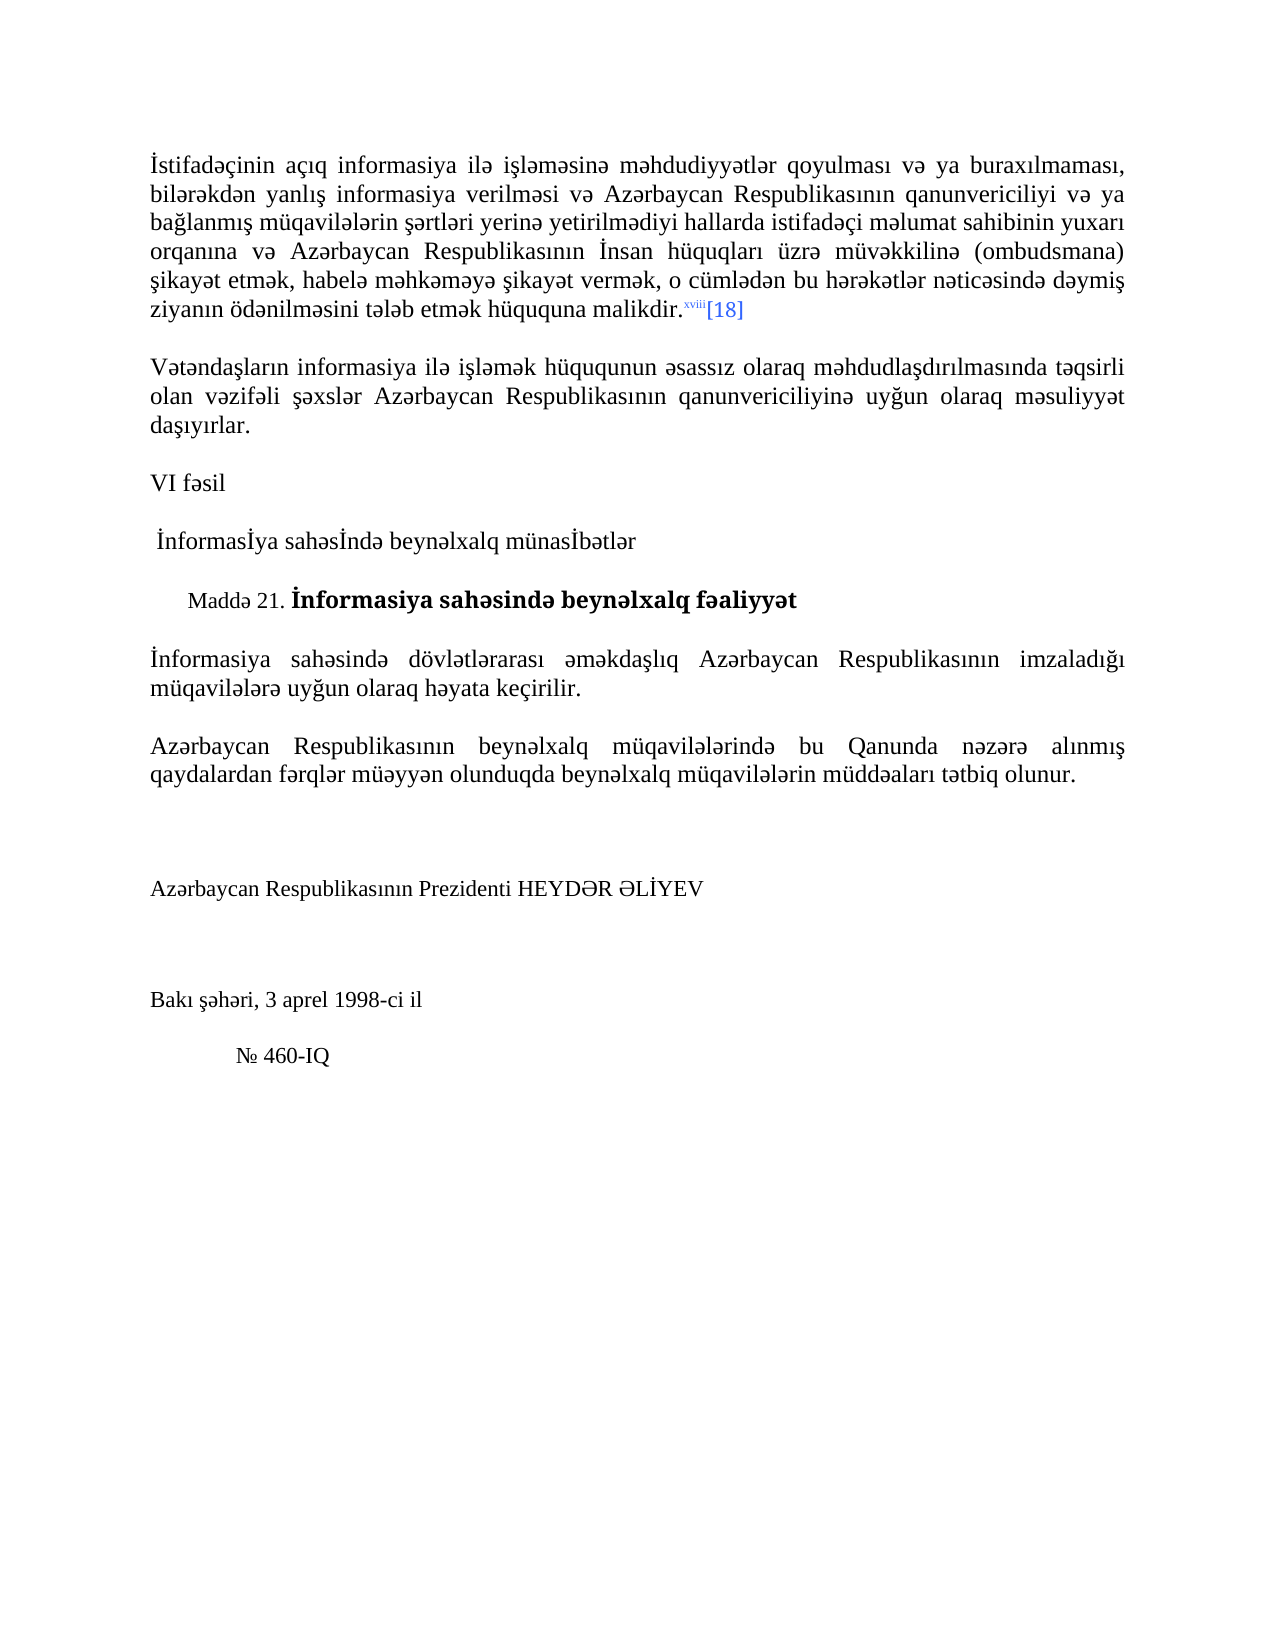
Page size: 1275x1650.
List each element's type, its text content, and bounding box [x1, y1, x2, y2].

text İstifadəçinin açıq informasiya ilə işləməsinə məhdudiyyətlər qoyulması və ya buraxılmaması, bilərəkdən yanlış informasiya verilməsi və Azərbaycan Respublikasının qanunvericiliyi və ya bağlanmış müqavilələrin şərtləri yerinə yetirilmədiyi hallarda istifadəçi məlumat sahibinin yuxarı orqanına və Azərbaycan Respublikasının İnsan hüquqları üzrə müvəkkilinə (ombudsmana) şikayət etmək, habelə məhkəməyə şikayət vermək, o cümlədən bu hərəkətlər nəticəsində dəymiş ziyanın ödənilməsini tələb etmək hüququna malikdir.[18] [150, 150, 1125, 323]
text № 460-IQ [150, 1042, 1125, 1068]
text Vətəndaşların informasiya ilə işləmək hüququnun əsassız olaraq məhdudlaşdırılmasında təqsirli olan vəzifəli şəxslər Azərbaycan Respublikasının qanunvericiliyinə uyğun olaraq məsuliyyət daşıyırlar. [150, 352, 1125, 439]
text Azərbaycan Respublikasının Prezidenti Heydər ƏLİYEV [150, 875, 1125, 902]
text Azərbaycan Respublikasının beynəlxalq müqavilələrində bu Qanunda nəzərə alınmış qaydalardan fərqlər müəyyən olunduqda beynəlxalq müqavilələrin müddəaları tətbiq olunur. [150, 731, 1125, 788]
subtitle Maddə 21. İnformasiya sahəsində beynəlxalq fəaliyyət [187, 584, 1125, 615]
text İnformasİya sahəsİndə beynəlxalq münasİbətlər [150, 526, 1125, 554]
text Bakı şəhəri, 3 aprel 1998-ci il [150, 986, 1125, 1013]
text VI fəsil [150, 468, 1125, 497]
text İnformasiya sahəsində dövlətlərarası əməkdaşlıq Azərbaycan Respublikasının imzaladığı müqavilələrə uyğun olaraq həyata keçirilir. [150, 644, 1125, 702]
